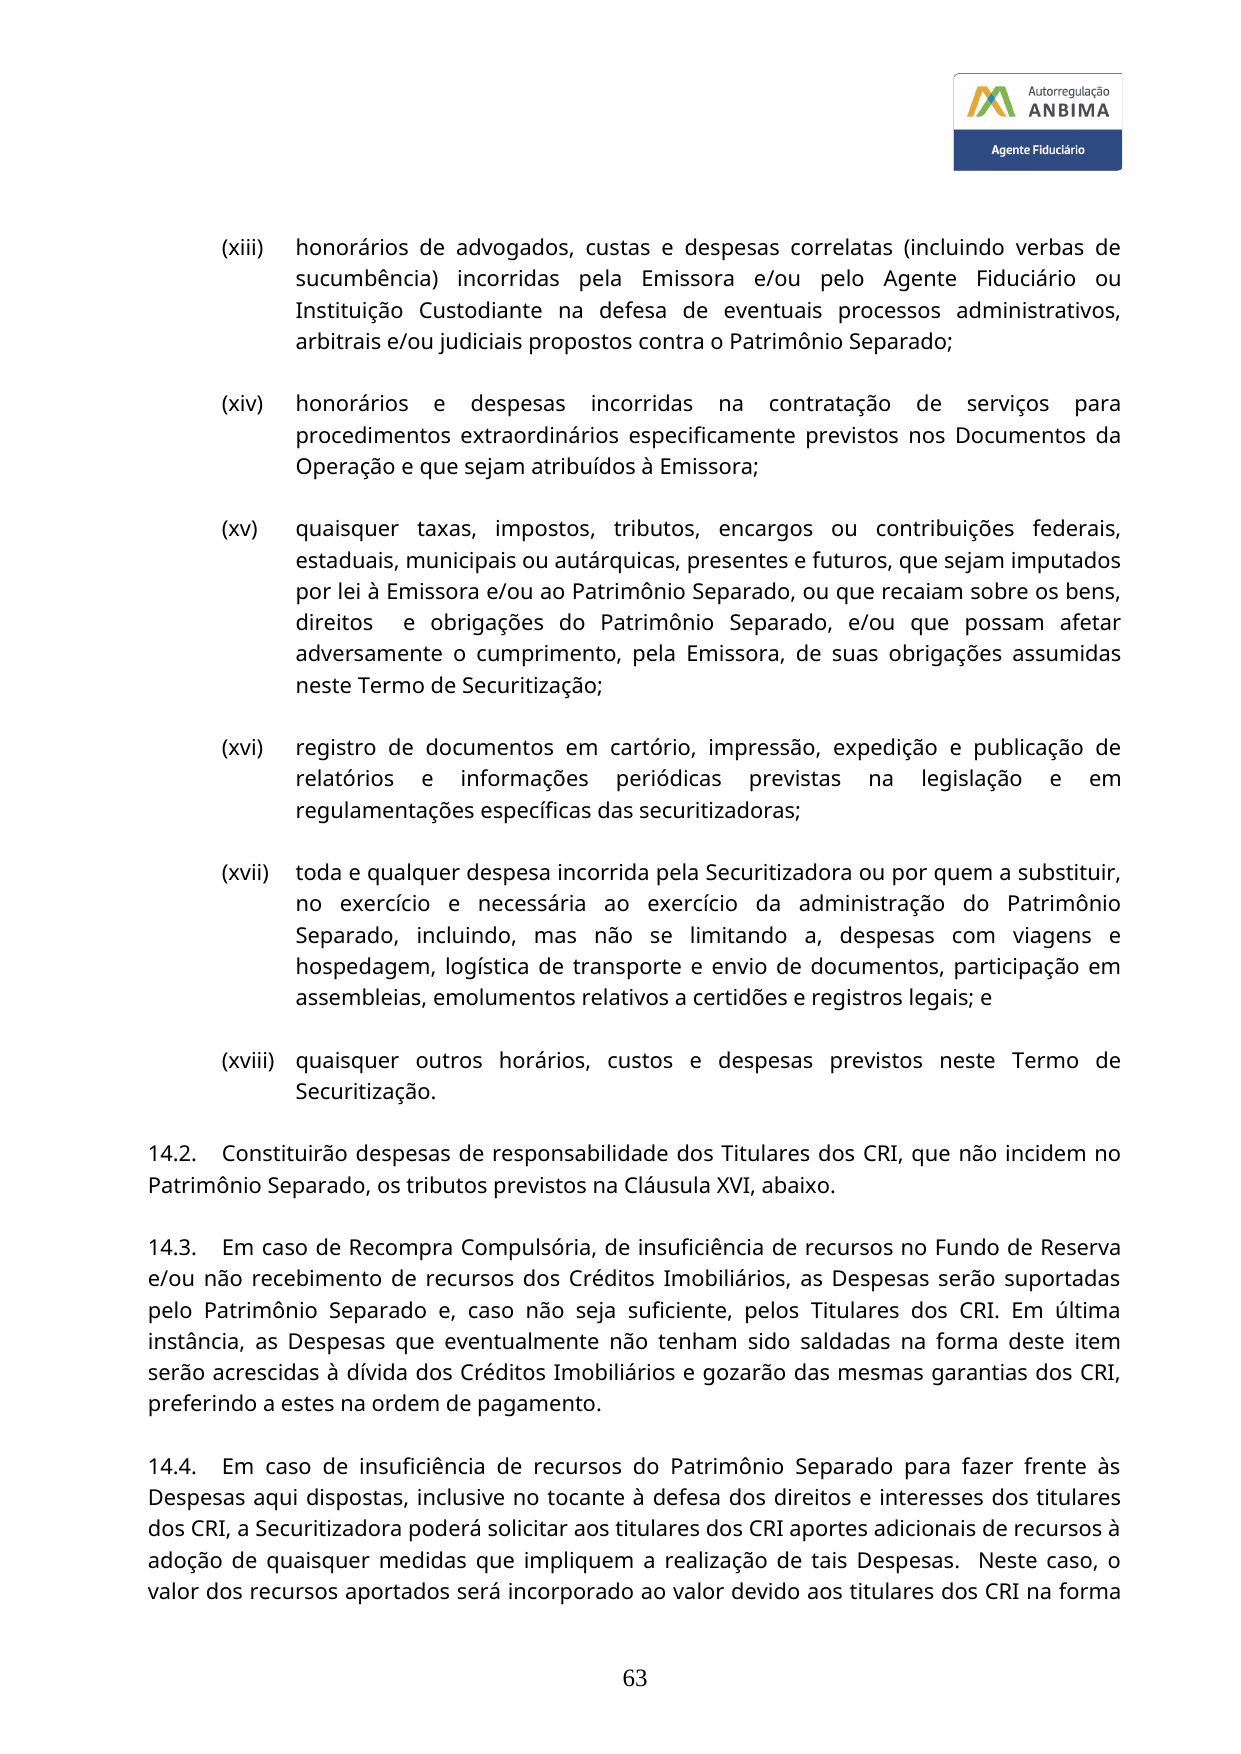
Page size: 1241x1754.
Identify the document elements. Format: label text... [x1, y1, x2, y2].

list Em caso de Recompra Compulsória, de insuficiência de recursos no Fundo de Reserva e/ou não recebimento de recursos dos Créditos Imobiliários, as Despesas serão suportadas pelo Patrimônio Separado e, caso não seja suficiente, pelos Titulares dos CRI. Em última instância, as Despesas que eventualmente não tenham sido saldadas na forma deste item serão acrescidas à dívida dos Créditos Imobiliários e gozarão das mesmas garantias dos CRI, preferindo a estes na ordem de pagamento. [148, 1231, 1122, 1418]
picture [953, 73, 1123, 171]
list quaisquer taxas, impostos, tributos, encargos ou contribuições federais, estaduais, municipais ou autárquicas, presentes e futuros, que sejam imputados por lei à Emissora e/ou ao Patrimônio Separado, ou que recaiam sobre os bens, direitos e obrigações do Patrimônio Separado, e/ou que possam afetar adversamente o cumprimento, pela Emissora, de suas obrigações assumidas neste Termo de Securitização; [222, 512, 1122, 699]
list honorários de advogados, custas e despesas correlatas (incluindo verbas de sucumbência) incorridas pela Emissora e/ou pelo Agente Fiduciário ou Instituição Custodiante na defesa de eventuais processos administrativos, arbitrais e/ou judiciais propostos contra o Patrimônio Separado; [222, 231, 1122, 356]
list registro de documentos em cartório, impressão, expedição e publicação de relatórios e informações periódicas previstas na legislação e em regulamentações específicas das securitizadoras; [222, 731, 1122, 824]
list quaisquer outros horários, custos e despesas previstos neste Termo de Securitização. [222, 1043, 1122, 1106]
list honorários e despesas incorridas na contratação de serviços para procedimentos extraordinários especificamente previstos nos Documentos da Operação e que sejam atribuídos à Emissora; [222, 387, 1122, 481]
list toda e qualquer despesa incorrida pela Securitizadora ou por quem a substituir, no exercício e necessária ao exercício da administração do Patrimônio Separado, incluindo, mas não se limitando a, despesas com viagens e hospedagem, logística de transporte e envio de documentos, participação em assembleias, emolumentos relativos a certidões e registros legais; e [222, 856, 1122, 1012]
list Constituirão despesas de responsabilidade dos Titulares dos CRI, que não incidem no Patrimônio Separado, os tributos previstos na Cláusula XVI, abaixo. [148, 1137, 1122, 1199]
